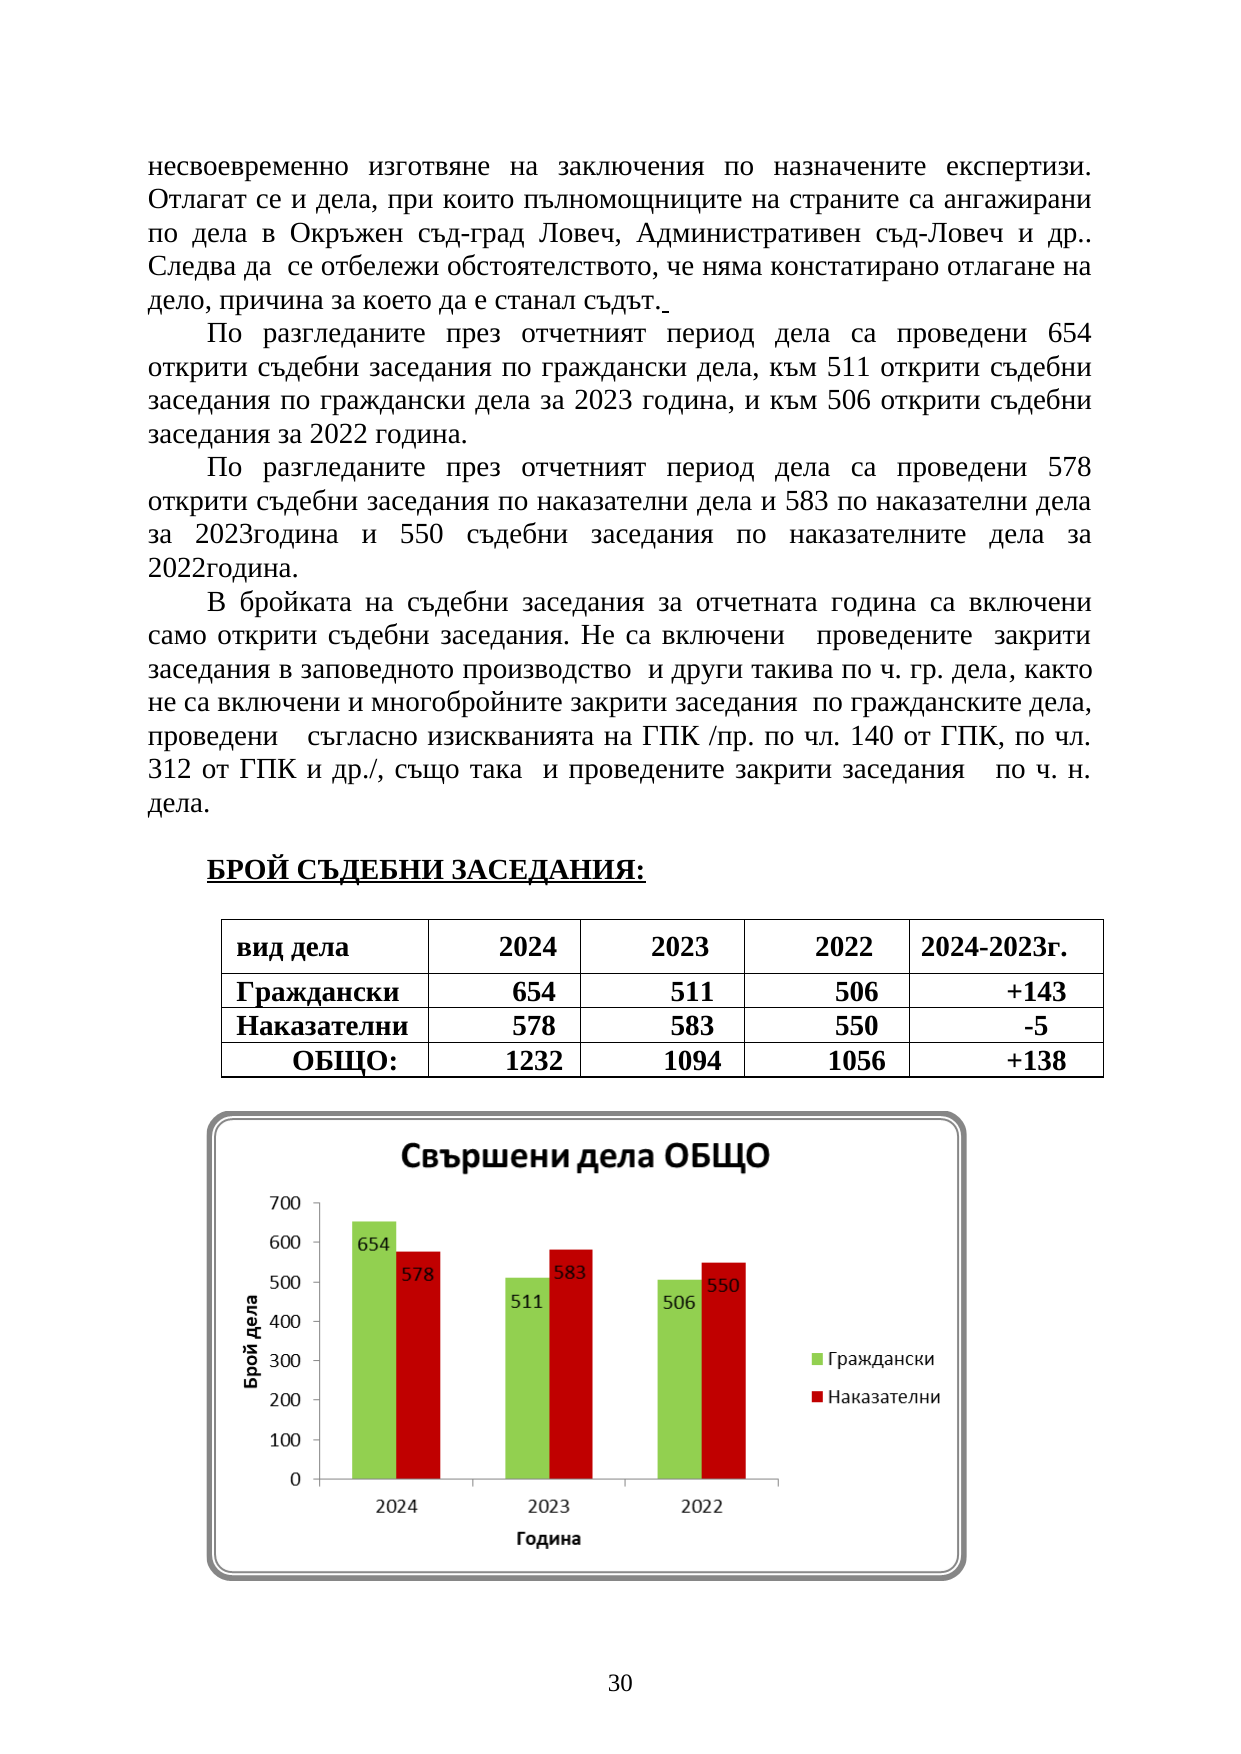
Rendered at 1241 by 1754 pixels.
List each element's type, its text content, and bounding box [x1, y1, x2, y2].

table_header 2023 [581, 920, 744, 973]
table_cell 654 [429, 974, 580, 1007]
text По разгледаните през отчетният период дела са проведени 578 открити съдебни заседания по наказателни дела и 583 по наказателни дела за 2023година и 550 съдебни заседания по наказателните дела за 2022година. [148, 449, 1093, 584]
table_cell 511 [581, 974, 744, 1007]
text По разгледаните през отчетният период дела са проведени 654 открити съдебни заседания по граждански дела, към 511 открити съдебни заседания по граждански дела за 2023 година, и към 506 открити съдебни заседания за 2022 година. [148, 315, 1093, 449]
table_header вид дела [222, 920, 428, 973]
table_cell 583 [581, 1008, 744, 1042]
table_cell 1094 [581, 1043, 744, 1076]
table_cell 506 [745, 974, 909, 1007]
text БРОЙ СЪДЕБНИ ЗАСЕДАНИЯ: [148, 852, 1093, 886]
text В бройката на съдебни заседания за отчетната година са включени само открити съдебни заседания. Не са включени проведените закрити заседания в заповедното производство и други такива по ч. гр. дела, както не са включени и многобройните закрити заседания по гражданските дела, проведени съгласно изискванията на ГПК /пр. по чл. 140 от ГПК, по чл. 312 от ГПК и др./, също така и проведените закрити заседания по ч. н. дела. [148, 584, 1093, 818]
table_cell +138 [910, 1043, 1103, 1076]
table_cell Граждански [222, 974, 428, 1007]
table_header 2024 [429, 920, 580, 973]
table_cell +143 [910, 974, 1103, 1007]
table_cell 550 [745, 1008, 909, 1042]
table_cell 578 [429, 1008, 580, 1042]
table_header 2024-2023г. [910, 920, 1103, 973]
table_cell Наказателни [222, 1008, 428, 1042]
table_cell -5 [910, 1008, 1103, 1042]
table_header 2022 [745, 920, 909, 973]
table_cell ОБЩО: [222, 1043, 428, 1076]
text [148, 148, 1093, 315]
table_cell 1056 [745, 1043, 909, 1076]
table_cell 1232 [429, 1043, 580, 1076]
picture [206, 1111, 967, 1581]
